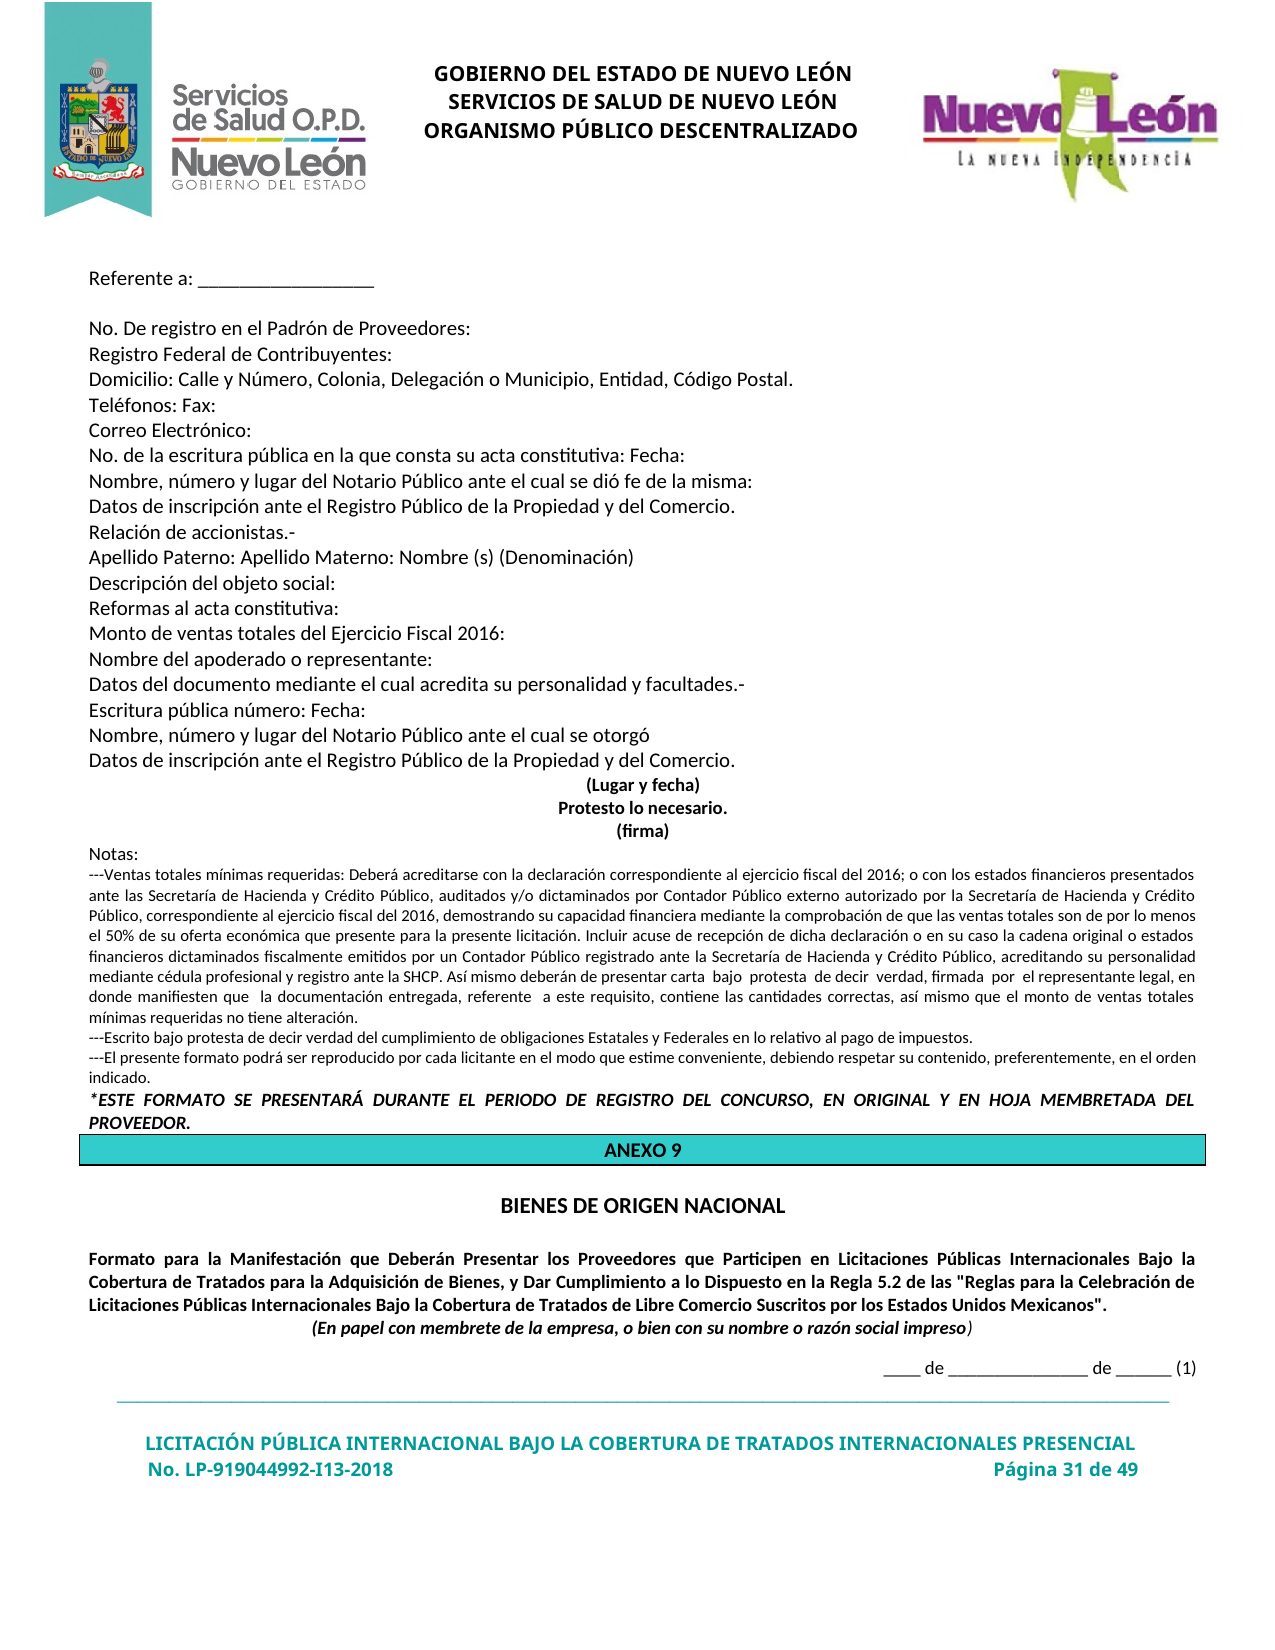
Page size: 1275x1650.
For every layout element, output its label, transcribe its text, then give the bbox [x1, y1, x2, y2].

text Registro Federal de Contribuyentes: [89, 341, 1197, 366]
text ANEXO 9 [80, 1135, 1205, 1164]
text ---Escrito bajo protesta de decir verdad del cumplimiento de obligaciones Estatales y Federales en lo relativo al pago de impuestos. [89, 1027, 1197, 1047]
title Formato para la Manifestación que Deberán Presentar los Proveedores que Participen en Licitaciones Públicas Internacionales Bajo la Cobertura de Tratados para la Adquisición de Bienes, y Dar Cumplimiento a lo Dispuesto en la Regla 5.2 de las "Reglas para la Celebración de Licitaciones Públicas Internacionales Bajo la Cobertura de Tratados de Libre Comercio Suscritos por los Estados Unidos Mexicanos". [89, 1247, 1197, 1316]
text ---Ventas totales mínimas requeridas: Deberá acreditarse con la declaración correspondiente al ejercicio fiscal del 2016; o con los estados financieros presentados ante las Secretaría de Hacienda y Crédito Público, auditados y/o dictaminados por Contador Público externo autorizado por la Secretaría de Hacienda y Crédito Público, correspondiente al ejercicio fiscal del 2016, demostrando su capacidad financiera mediante la comprobación de que las ventas totales son de por lo menos el 50% de su oferta económica que presente para la presente licitación. Incluir acuse de recepción de dicha declaración o en su caso la cadena original o estados financieros dictaminados fiscalmente emitidos por un Contador Público registrado ante la Secretaría de Hacienda y Crédito Público, acreditando su personalidad mediante cédula profesional y registro ante la SHCP. Así mismo deberán de presentar carta bajo protesta de decir verdad, firmada por el representante legal, en donde manifiesten que la documentación entregada, referente a este requisito, contiene las cantidades correctas, así mismo que el monto de ventas totales mínimas requeridas no tiene alteración. [89, 865, 1197, 1027]
text Nombre, número y lugar del Notario Público ante el cual se dió fe de la misma: [89, 468, 1197, 493]
text Monto de ventas totales del Ejercicio Fiscal 2016: [89, 621, 1197, 646]
text No. de la escritura pública en la que consta su acta constitutiva: Fecha: [89, 443, 1197, 468]
text Nombre del apoderado o representante: [89, 646, 1197, 671]
text Nombre, número y lugar del Notario Público ante el cual se otorgó [89, 722, 1197, 748]
text *ESTE FORMATO SE PRESENTARÁ DURANTE EL PERIODO DE REGISTRO DEL CONCURSO, EN ORIGINAL Y EN HOJA MEMBRETADA DEL PROVEEDOR. [89, 1088, 1197, 1134]
text No. De registro en el Padrón de Proveedores: [89, 316, 1197, 341]
text Datos de inscripción ante el Registro Público de la Propiedad y del Comercio. [89, 493, 1197, 519]
text (firma) [89, 819, 1197, 842]
text ---El presente formato podrá ser reproducido por cada licitante en el modo que estime conveniente, debiendo respetar su contenido, preferentemente, en el orden indicado. [89, 1047, 1197, 1088]
text BIENES DE ORIGEN NACIONAL [89, 1191, 1197, 1219]
text Protesto lo necesario. [89, 796, 1197, 819]
text Datos del documento mediante el cual acredita su personalidad y facultades.- [89, 671, 1197, 697]
text ____ de _______________ de ______ (1) [89, 1357, 1197, 1379]
text Referente a: _________________ [89, 265, 1197, 290]
text Notas: [89, 842, 1197, 865]
text (En papel con membrete de la empresa, o bien con su nombre o razón social impreso) [89, 1316, 1197, 1339]
text Datos de inscripción ante el Registro Público de la Propiedad y del Comercio. [89, 748, 1197, 773]
text Correo Electrónico: [89, 417, 1197, 443]
text Reformas al acta constitutiva: [89, 595, 1197, 621]
text Apellido Paterno: Apellido Materno: Nombre (s) (Denominación) [89, 544, 1197, 570]
picture [15, 2, 1249, 229]
text Escritura pública número: Fecha: [89, 697, 1197, 722]
text Descripción del objeto social: [89, 570, 1197, 595]
text Teléfonos: Fax: [89, 392, 1197, 417]
text (Lugar y fecha) [89, 773, 1197, 796]
text Relación de accionistas.- [89, 519, 1197, 544]
text Domicilio: Calle y Número, Colonia, Delegación o Municipio, Entidad, Código Postal. [89, 366, 1197, 392]
